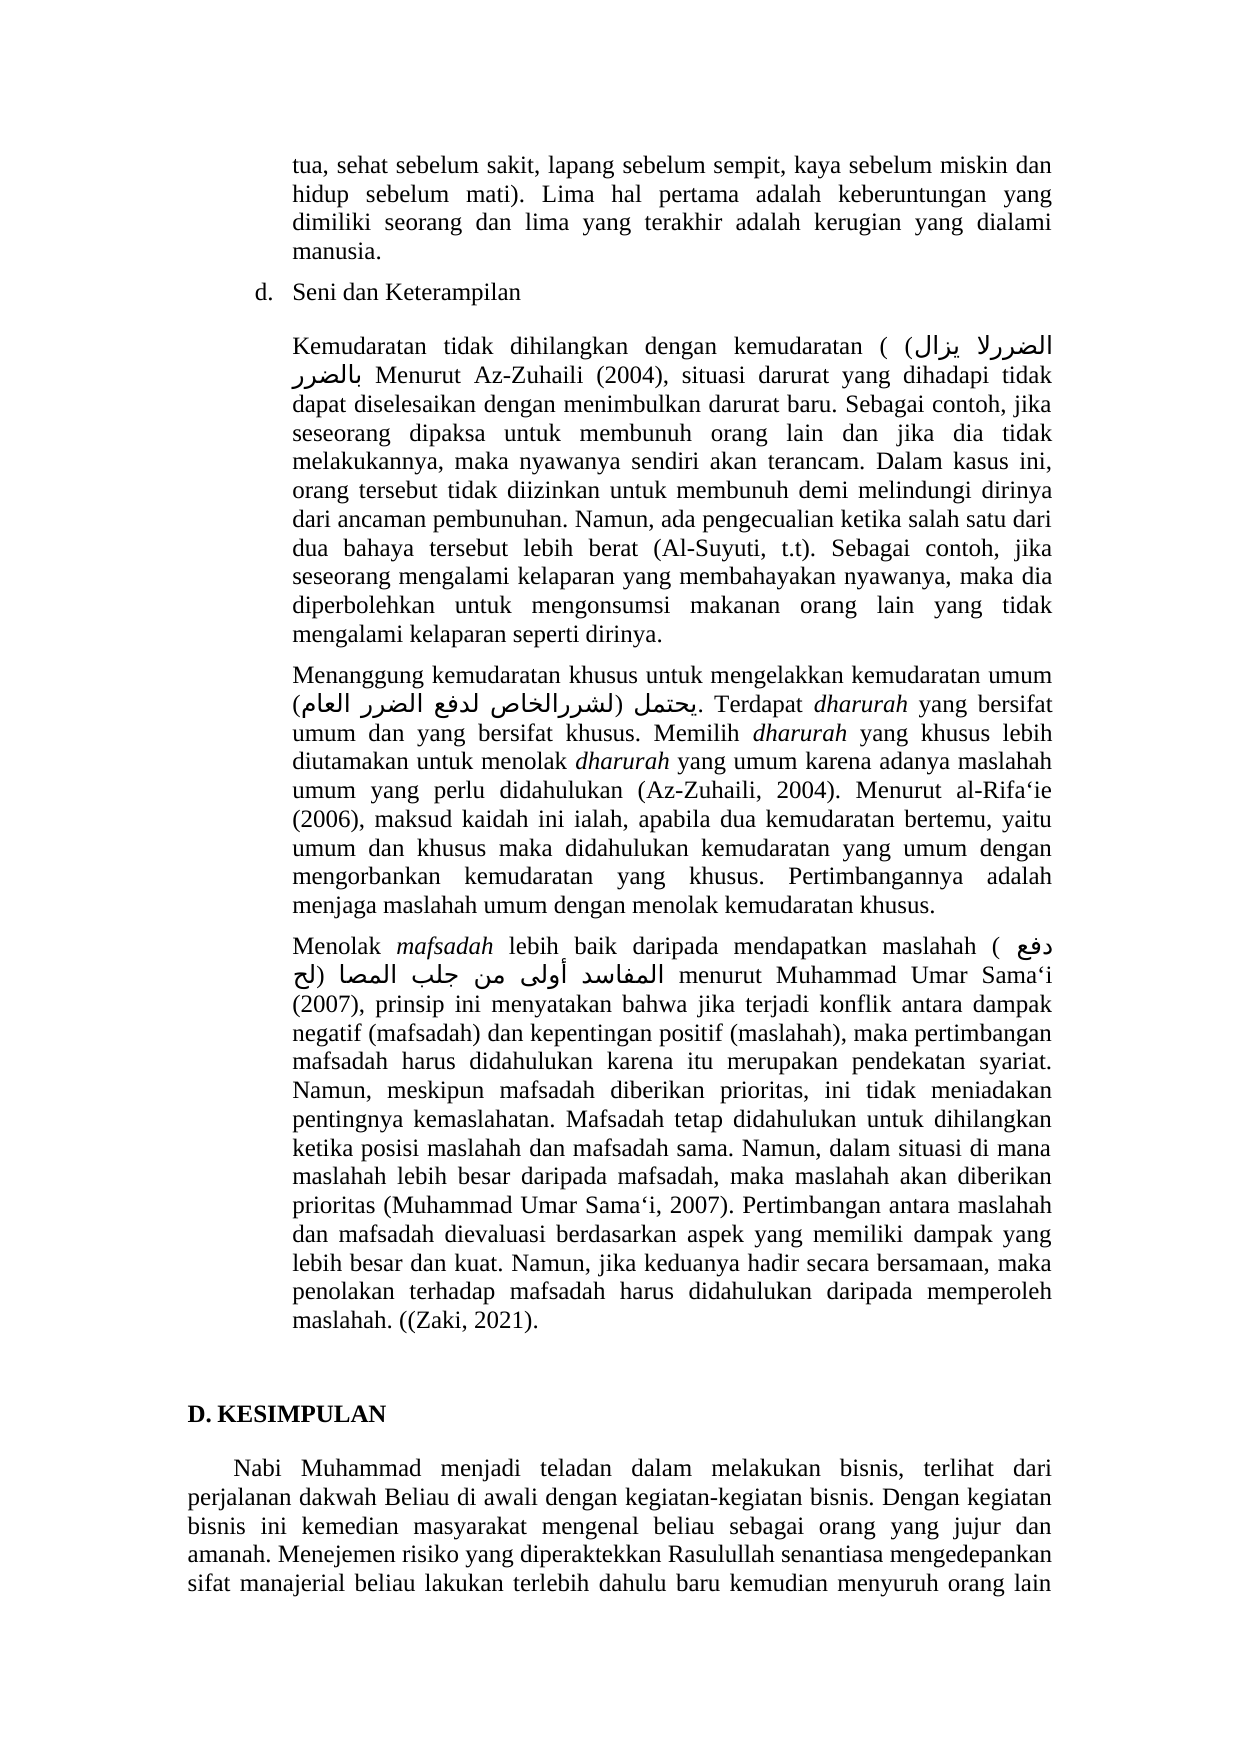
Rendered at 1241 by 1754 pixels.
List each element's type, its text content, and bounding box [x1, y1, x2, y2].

text Menolak mafsadah lebih baik daripada mendapatkan maslahah ( دفع المفاسد أولى من جلب المصا (لح menurut Muhammad Umar Samaʻi (2007), prinsip ini menyatakan bahwa jika terjadi konflik antara dampak negatif (mafsadah) dan kepentingan positif (maslahah), maka pertimbangan mafsadah harus didahulukan karena itu merupakan pendekatan syariat. Namun, meskipun mafsadah diberikan prioritas, ini tidak meniadakan pentingnya kemaslahatan. Mafsadah tetap didahulukan untuk dihilangkan ketika posisi maslahah dan mafsadah sama. Namun, dalam situasi di mana maslahah lebih besar daripada mafsadah, maka maslahah akan diberikan prioritas (Muhammad Umar Samaʻi, 2007). Pertimbangan antara maslahah dan mafsadah dievaluasi berdasarkan aspek yang memiliki dampak yang lebih besar dan kuat. Namun, jika keduanya hadir secara bersamaan, maka penolakan terhadap mafsadah harus didahulukan daripada memperoleh maslahah. ((Zaki, 2021). [292, 931, 1053, 1334]
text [292, 150, 1053, 265]
text Menanggung kemudaratan khusus untuk mengelakkan kemudaratan umum (يحتمل (لشررالخاص لدفع الضرر العام. Terdapat dharurah yang bersifat umum dan yang bersifat khusus. Memilih dharurah yang khusus lebih diutamakan untuk menolak dharurah yang umum karena adanya maslahah umum yang perlu didahulukan (Az-Zuhaili, 2004). Menurut al-Rifaʻie (2006), maksud kaidah ini ialah, apabila dua kemudaratan bertemu, yaitu umum dan khusus maka didahulukan kemudaratan yang umum dengan mengorbankan kemudaratan yang khusus. Pertimbangannya adalah menjaga maslahah umum dengan menolak kemudaratan khusus. [292, 660, 1053, 919]
list Seni dan Keterampilan [254, 277, 1053, 306]
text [187, 1453, 1053, 1597]
text Kemudaratan tidak dihilangkan dengan kemudaratan ( (الضررلا يزال بالضرر Menurut Az-Zuhaili (2004), situasi darurat yang dihadapi tidak dapat diselesaikan dengan menimbulkan darurat baru. Sebagai contoh, jika seseorang dipaksa untuk membunuh orang lain dan jika dia tidak melakukannya, maka nyawanya sendiri akan terancam. Dalam kasus ini, orang tersebut tidak diizinkan untuk membunuh demi melindungi dirinya dari ancaman pembunuhan. Namun, ada pengecualian ketika salah satu dari dua bahaya tersebut lebih berat (Al-Suyuti, t.t). Sebagai contoh, jika seseorang mengalami kelaparan yang membahayakan nyawanya, maka dia diperbolehkan untuk mengonsumsi makanan orang lain yang tidak mengalami kelaparan seperti dirinya. [292, 331, 1053, 648]
list KESIMPULAN [187, 1399, 1053, 1428]
